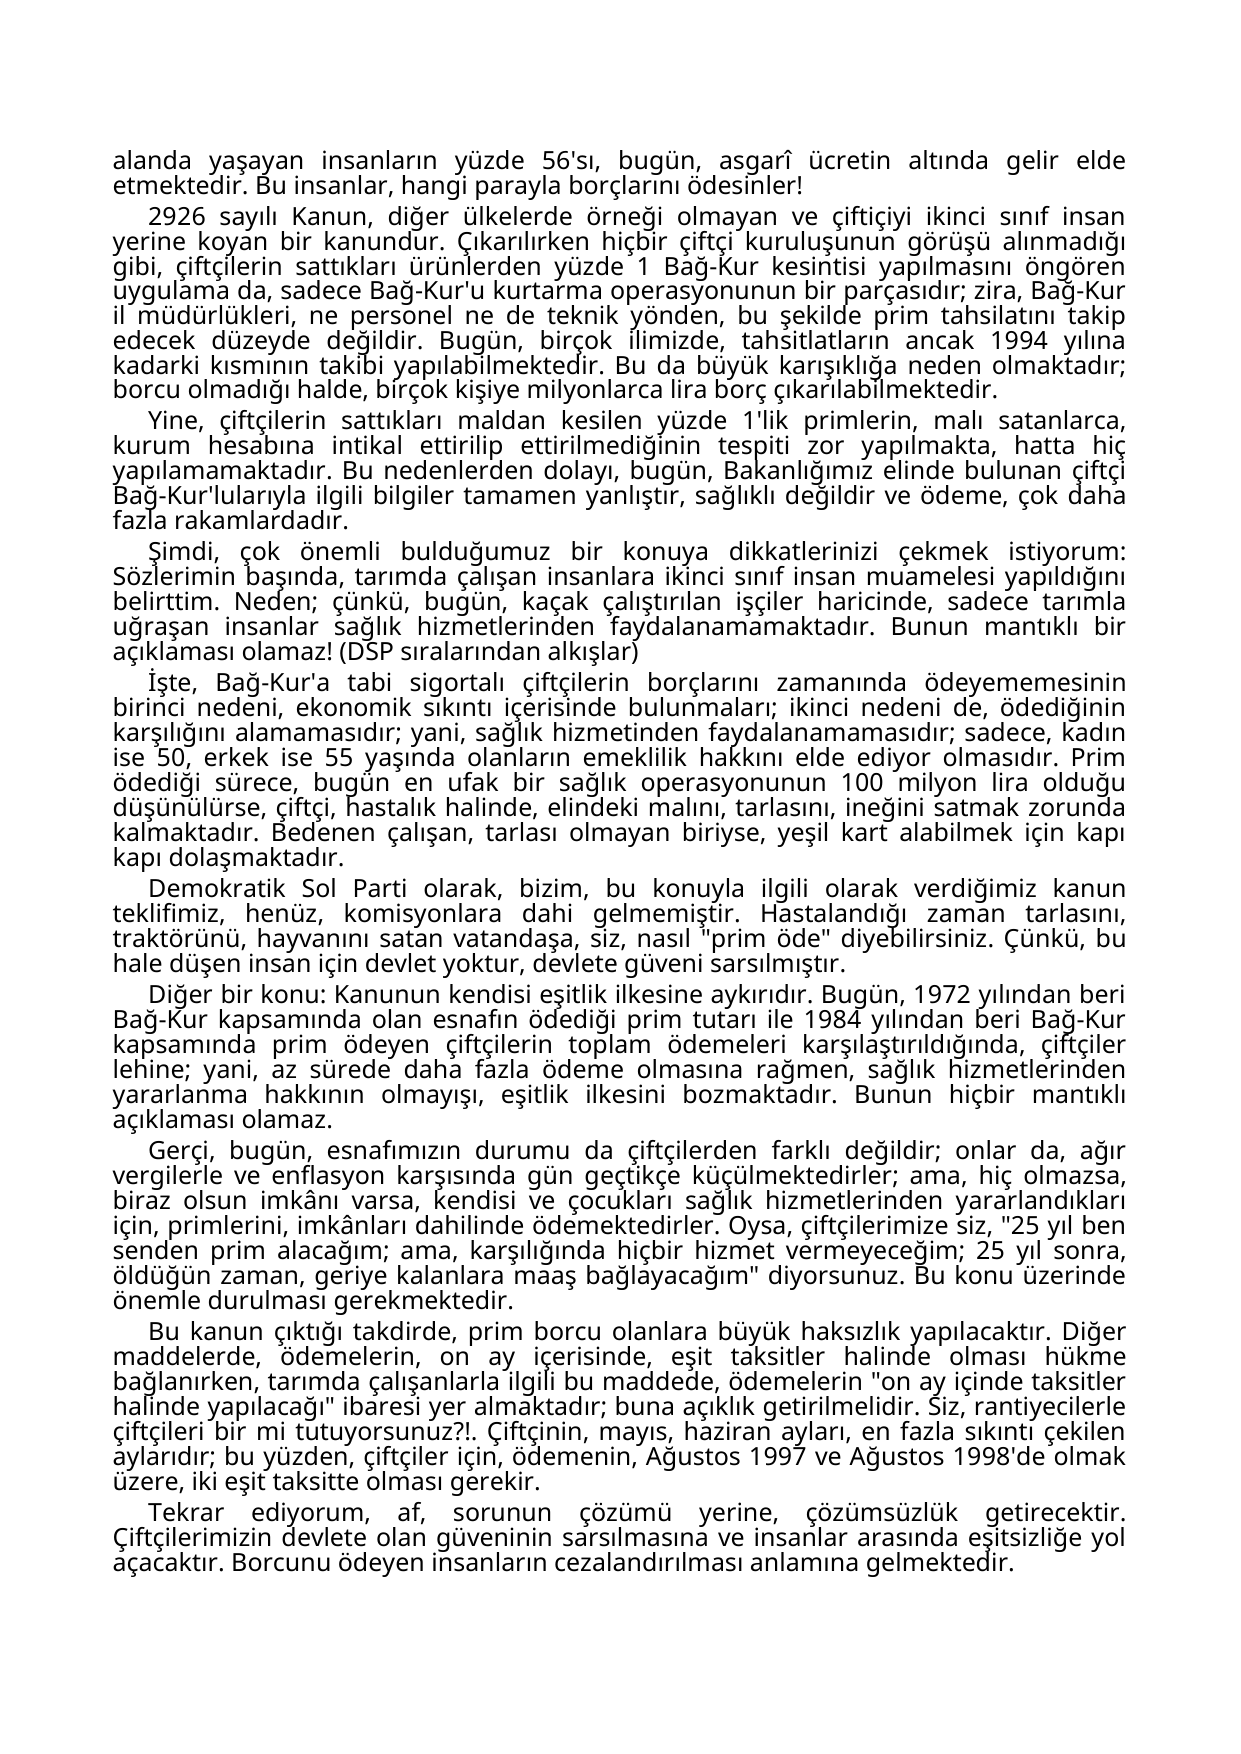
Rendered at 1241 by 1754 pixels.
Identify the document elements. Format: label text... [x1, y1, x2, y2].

text İşte, Bağ-Kur'a tabi sigortalı çiftçilerin borçlarını zamanında ödeyememesinin birinci nedeni, ekonomik sıkıntı içerisinde bulunmaları; ikinci nedeni de, ödediğinin karşılığını alamamasıdır; yani, sağlık hizmetinden faydalanamamasıdır; sadece, kadın ise 50, erkek ise 55 yaşında olanların emeklilik hakkını elde ediyor olmasıdır. Prim ödediği sürece, bugün en ufak bir sağlık operasyonunun 100 milyon lira olduğu düşünülürse, çiftçi, hastalık halinde, elindeki malını, tarlasını, ineğini satmak zorunda kalmaktadır. Bedenen çalışan, tarlası olmayan biriyse, yeşil kart alabilmek için kapı kapı dolaşmaktadır. [112, 672, 1128, 872]
text Şimdi, çok önemli bulduğumuz bir konuya dikkatlerinizi çekmek istiyorum: Sözlerimin başında, tarımda çalışan insanlara ikinci sınıf insan muamelesi yapıldığını belirttim. Neden; çünkü, bugün, kaçak çalıştırılan işçiler haricinde, sadece tarımla uğraşan insanlar sağlık hizmetlerinden faydalanamamaktadır. Bunun mantıklı bir açıklaması olamaz! (DSP sıralarından alkışlar) [112, 541, 1128, 666]
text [112, 150, 1128, 199]
text Tekrar ediyorum, af, sorunun çözümü yerine, çözümsüzlük getirecektir. Çiftçilerimizin devlete olan güveninin sarsılmasına ve insanlar arasında eşitsizliğe yol açacaktır. Borcunu ödeyen insanların cezalandırılması anlamına gelmektedir. [112, 1501, 1128, 1576]
text Gerçi, bugün, esnafımızın durumu da çiftçilerden farklı değildir; onlar da, ağır vergilerle ve enflasyon karşısında gün geçtikçe küçülmektedirler; ama, hiç olmazsa, biraz olsun imkânı varsa, kendisi ve çocukları sağlık hizmetlerinden yararlandıkları için, primlerini, imkânları dahilinde ödemektedirler. Oysa, çiftçilerimize siz, "25 yıl ben senden prim alacağım; ama, karşılığında hiçbir hizmet vermeyeceğim; 25 yıl sonra, öldüğün zaman, geriye kalanlara maaş bağlayacağım" diyorsunuz. Bu konu üzerinde önemle durulması gerekmektedir. [112, 1139, 1128, 1314]
text Yine, çiftçilerin sattıkları maldan kesilen yüzde 1'lik primlerin, malı satanlarca, kurum hesabına intikal ettirilip ettirilmediğinin tespiti zor yapılmakta, hatta hiç yapılamamaktadır. Bu nedenlerden dolayı, bugün, Bakanlığımız elinde bulunan çiftçi Bağ-Kur'lularıyla ilgili bilgiler tamamen yanlıştır, sağlıklı değildir ve ödeme, çok daha fazla rakamlardadır. [112, 410, 1128, 535]
text Demokratik Sol Parti olarak, bizim, bu konuyla ilgili olarak verdiğimiz kanun teklifimiz, henüz, komisyonlara dahi gelmemiştir. Hastalandığı zaman tarlasını, traktörünü, hayvanını satan vatandaşa, siz, nasıl "prim öde" diyebilirsiniz. Çünkü, bu hale düşen insan için devlet yoktur, devlete güveni sarsılmıştır. [112, 878, 1128, 978]
text Diğer bir konu: Kanunun kendisi eşitlik ilkesine aykırıdır. Bugün, 1972 yılından beri Bağ-Kur kapsamında olan esnafın ödediği prim tutarı ile 1984 yılından beri Bağ-Kur kapsamında prim ödeyen çiftçilerin toplam ödemeleri karşılaştırıldığında, çiftçiler lehine; yani, az sürede daha fazla ödeme olmasına rağmen, sağlık hizmetlerinden yararlanma hakkının olmayışı, eşitlik ilkesini bozmaktadır. Bunun hiçbir mantıklı açıklaması olamaz. [112, 983, 1128, 1133]
text 2926 sayılı Kanun, diğer ülkelerde örneği olmayan ve çiftiçiyi ikinci sınıf insan yerine koyan bir kanundur. Çıkarılırken hiçbir çiftçi kuruluşunun görüşü alınmadığı gibi, çiftçilerin sattıkları ürünlerden yüzde 1 Bağ-Kur kesintisi yapılmasını öngören uygulama da, sadece Bağ-Kur'u kurtarma operasyonunun bir parçasıdır; zira, Bağ-Kur il müdürlükleri, ne personel ne de teknik yönden, bu şekilde prim tahsilatını takip edecek düzeyde değildir. Bugün, birçok ilimizde, tahsitlatların ancak 1994 yılına kadarki kısmının takibi yapılabilmektedir. Bu da büyük karışıklığa neden olmaktadır; borcu olmadığı halde, birçok kişiye milyonlarca lira borç çıkarılabilmektedir. [112, 206, 1128, 404]
text Bu kanun çıktığı takdirde, prim borcu olanlara büyük haksızlık yapılacaktır. Diğer maddelerde, ödemelerin, on ay içerisinde, eşit taksitler halinde olması hükme bağlanırken, tarımda çalışanlarla ilgili bu maddede, ödemelerin "on ay içinde taksitler halinde yapılacağı" ibaresi yer almaktadır; buna açıklık getirilmelidir. Siz, rantiyecilerle çiftçileri bir mi tutuyorsunuz?!. Çiftçinin, mayıs, haziran ayları, en fazla sıkıntı çekilen aylarıdır; bu yüzden, çiftçiler için, ödemenin, Ağustos 1997 ve Ağustos 1998'de olmak üzere, iki eşit taksitte olması gerekir. [112, 1320, 1128, 1495]
